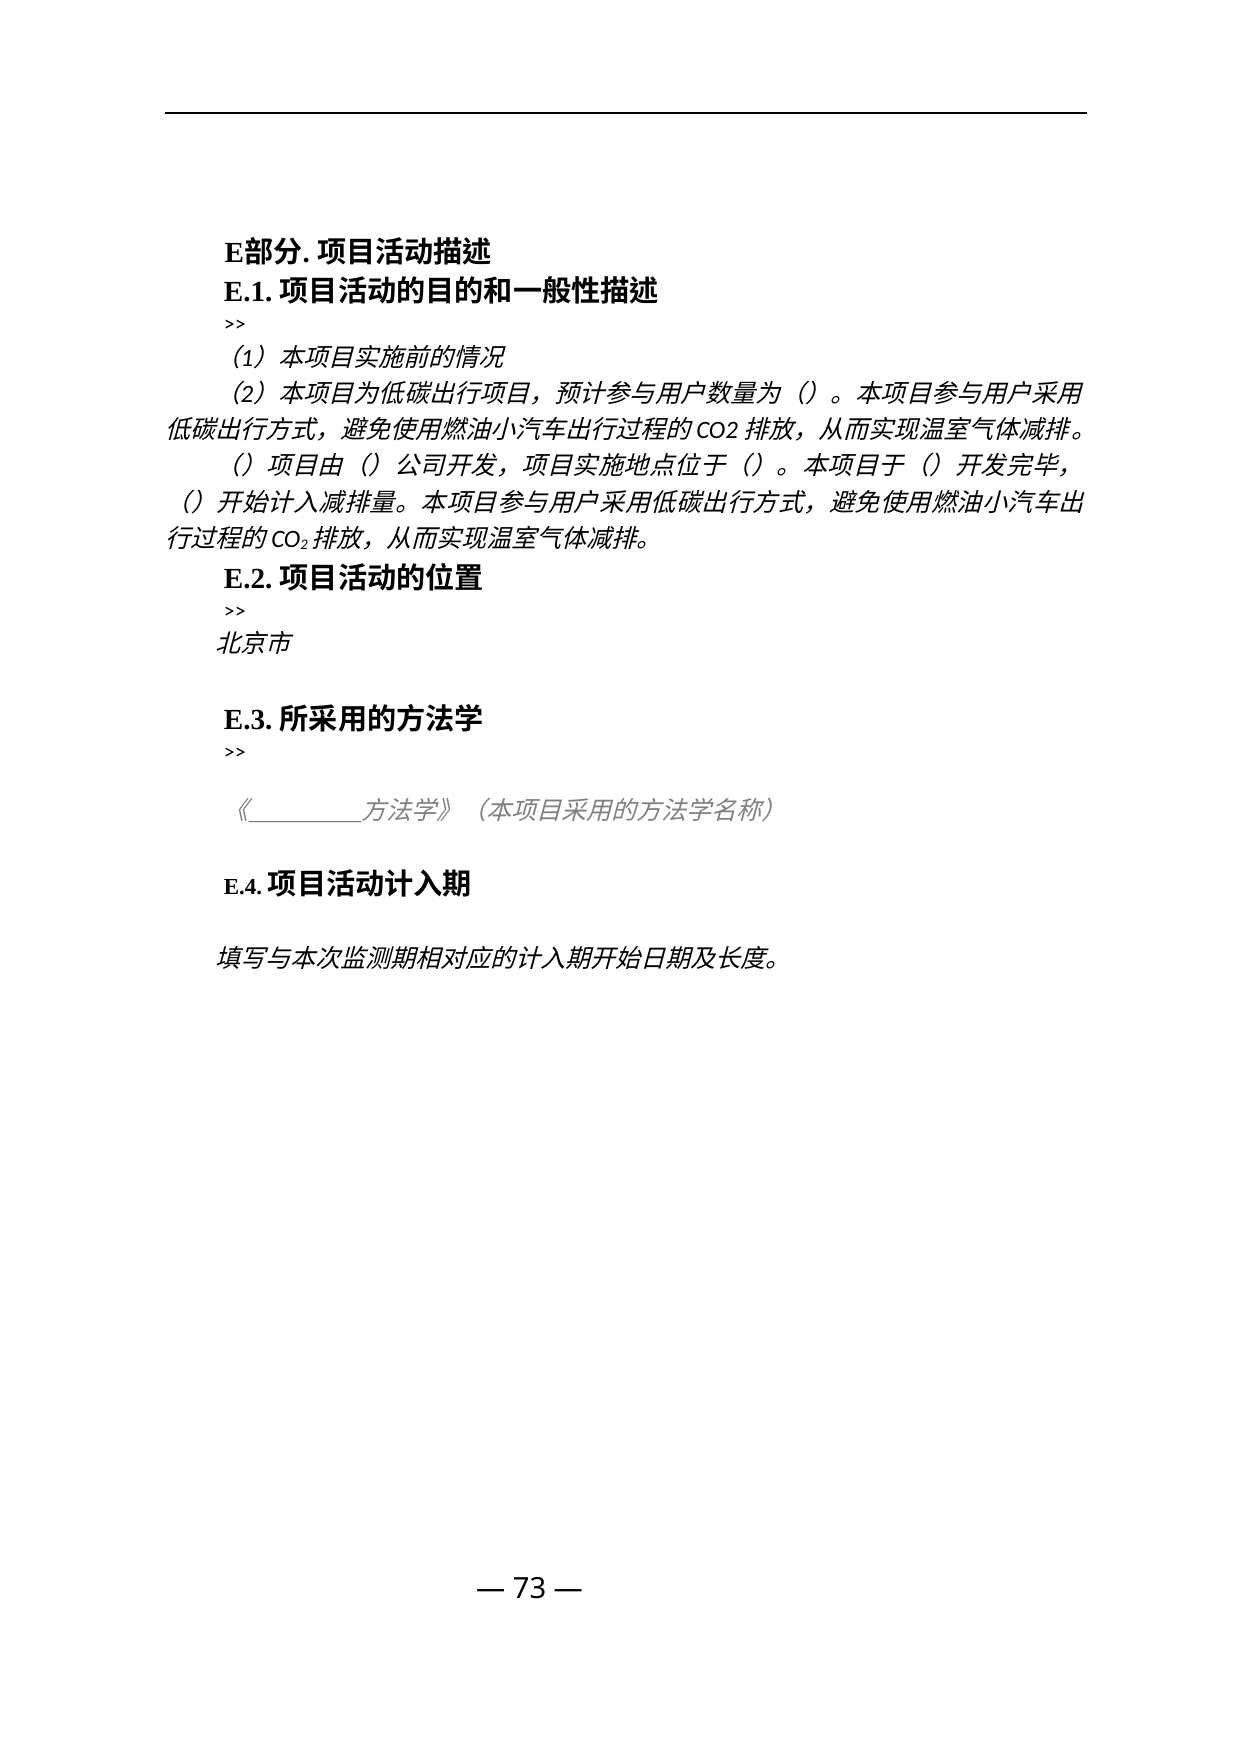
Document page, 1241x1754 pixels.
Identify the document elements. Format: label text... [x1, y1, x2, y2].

list 项目活动的目的和一般性描述 [165, 271, 1087, 310]
list 所采用的方法学 [165, 696, 1087, 738]
list 项目活动计入期 [165, 861, 1087, 903]
text 《_________方法学》（本项目采用的方法学名称） [165, 791, 1087, 827]
text （1）本项目实施前的情况 [165, 337, 1087, 373]
list 项目活动的位置 [165, 554, 1087, 597]
text 北京市 [165, 624, 1087, 660]
text 填写与本次监测期相对应的计入期开始日期及长度。 [165, 938, 1087, 975]
text （）项目由（）公司开发，项目实施地点位于（）。本项目于（）开发完毕，（）开始计入减排量。本项目参与用户采用低碳出行方式，避免使用燃油小汽车出行过程的 CO2 排放，从而实现温室气体减排。 [165, 446, 1087, 554]
list 项目活动描述 [224, 231, 1087, 271]
text >> [165, 738, 1087, 764]
text >> [165, 310, 1087, 337]
text >> [165, 597, 1087, 624]
text （2）本项目为低碳出行项目，预计参与用户数量为（）。本项目参与用户采用低碳出行方式，避免使用燃油小汽车出行过程的 CO2 排放，从而实现温室气体减排。 [165, 373, 1087, 446]
